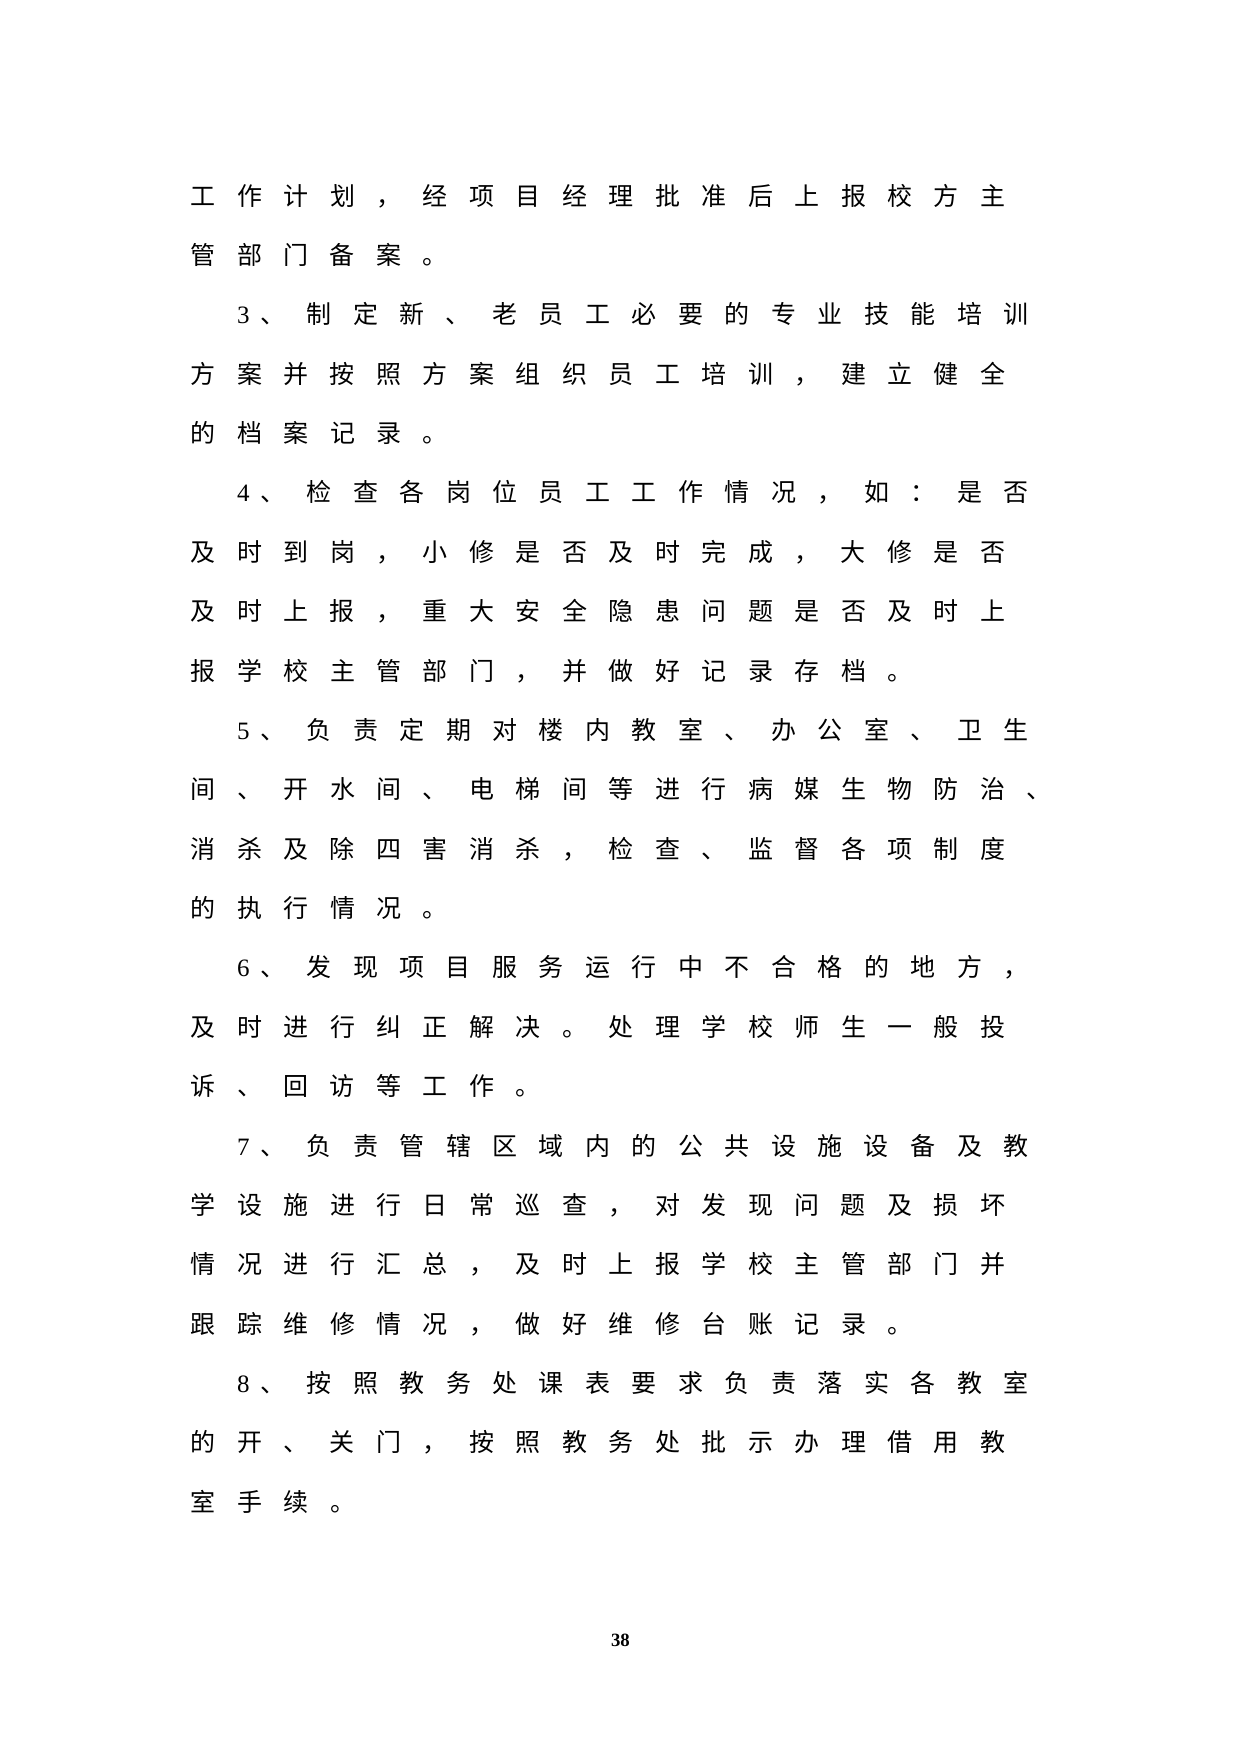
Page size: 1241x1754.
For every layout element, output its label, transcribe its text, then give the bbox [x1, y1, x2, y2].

text 7、负责管辖区域内的公共设施设备及教学设施进行日常巡查，对发现问题及损坏情况进行汇总，及时上报学校主管部门并跟踪维修情况，做好维修台账记录。 [190, 1114, 1050, 1352]
text 4、检查各岗位员工工作情况，如：是否及时到岗，小修是否及时完成，大修是否及时上报，重大安全隐患问题是否及时上报学校主管部门，并做好记录存档。 [190, 461, 1050, 699]
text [190, 164, 1050, 283]
text 8、按照教务处课表要求负责落实各教室的开、关门，按照教务处批示办理借用教室手续。 [190, 1352, 1050, 1530]
text 5、负责定期对楼内教室、办公室、卫生间、开水间、电梯间等进行病媒生物防治、消杀及除四害消杀，检查、监督各项制度的执行情况。 [190, 699, 1050, 936]
text 6、发现项目服务运行中不合格的地方，及时进行纠正解决。处理学校师生一般投诉、回访等工作。 [190, 936, 1050, 1114]
text 3、制定新、老员工必要的专业技能培训方案并按照方案组织员工培训，建立健全的档案记录。 [190, 283, 1050, 461]
